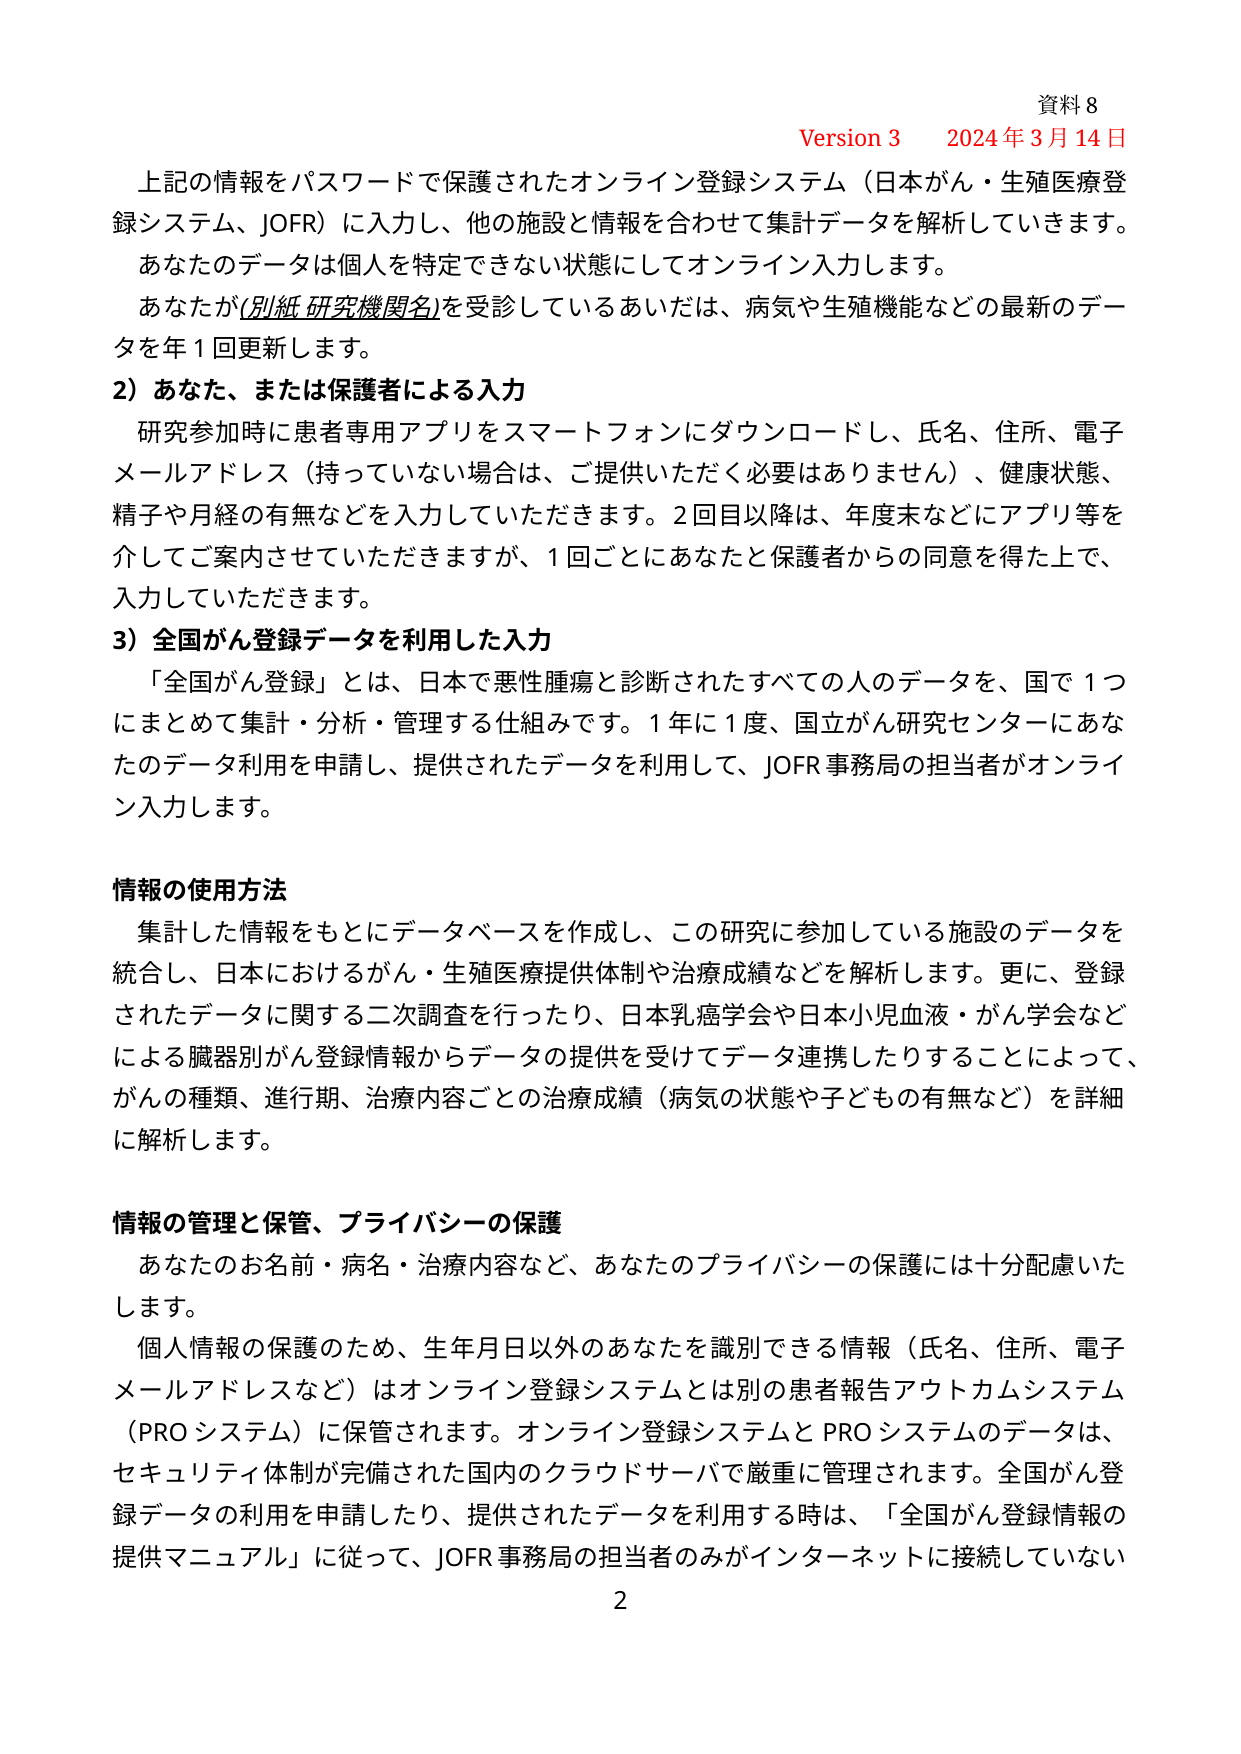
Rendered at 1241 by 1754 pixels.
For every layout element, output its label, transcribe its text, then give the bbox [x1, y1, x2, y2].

text あなたのお名前・病名・治療内容など、あなたのプライバシーの保護には十分配慮いたします。 [112, 1243, 1128, 1326]
text 2）あなた、または保護者による入力 [112, 368, 1128, 409]
text 研究参加時に患者専用アプリをスマートフォンにダウンロードし、氏名、住所、電子メールアドレス（持っていない場合は、ご提供いただく必要はありません）、健康状態、精子や月経の有無などを入力していただきます。2回目以降は、年度末などにアプリ等を介してご案内させていただきますが、1回ごとにあなたと保護者からの同意を得た上で、入力していただきます。 [112, 409, 1128, 618]
text 上記の情報をパスワードで保護されたオンライン登録システム（日本がん・生殖医療登録システム、JOFR）に入力し、他の施設と情報を合わせて集計データを解析していきます。 [112, 159, 1128, 243]
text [112, 1326, 1128, 1576]
text あなたのデータは個人を特定できない状態にしてオンライン入力します。 [112, 243, 1128, 284]
text 3）全国がん登録データを利用した入力 [112, 618, 1128, 659]
text 情報の管理と保管、プライバシーの保護 [112, 1201, 1128, 1243]
text 「全国がん登録」とは、日本で悪性腫瘍と診断されたすべての人のデータを、国で1つにまとめて集計・分析・管理する仕組みです。1年に1度、国立がん研究センターにあなたのデータ利用を申請し、提供されたデータを利用して、JOFR事務局の担当者がオンライン入力します。 [112, 659, 1128, 826]
text 情報の使用方法 [112, 868, 1128, 909]
text あなたが(別紙 研究機関名)を受診しているあいだは、病気や生殖機能などの最新のデータを年1回更新します。 [112, 284, 1128, 368]
text 集計した情報をもとにデータベースを作成し、この研究に参加している施設のデータを統合し、日本におけるがん・生殖医療提供体制や治療成績などを解析します。更に、登録されたデータに関する二次調査を行ったり、日本乳癌学会や日本小児血液・がん学会などによる臓器別がん登録情報からデータの提供を受けてデータ連携したりすることによって、がんの種類、進行期、治療内容ごとの治療成績（病気の状態や子どもの有無など）を詳細に解析します。 [112, 909, 1128, 1159]
